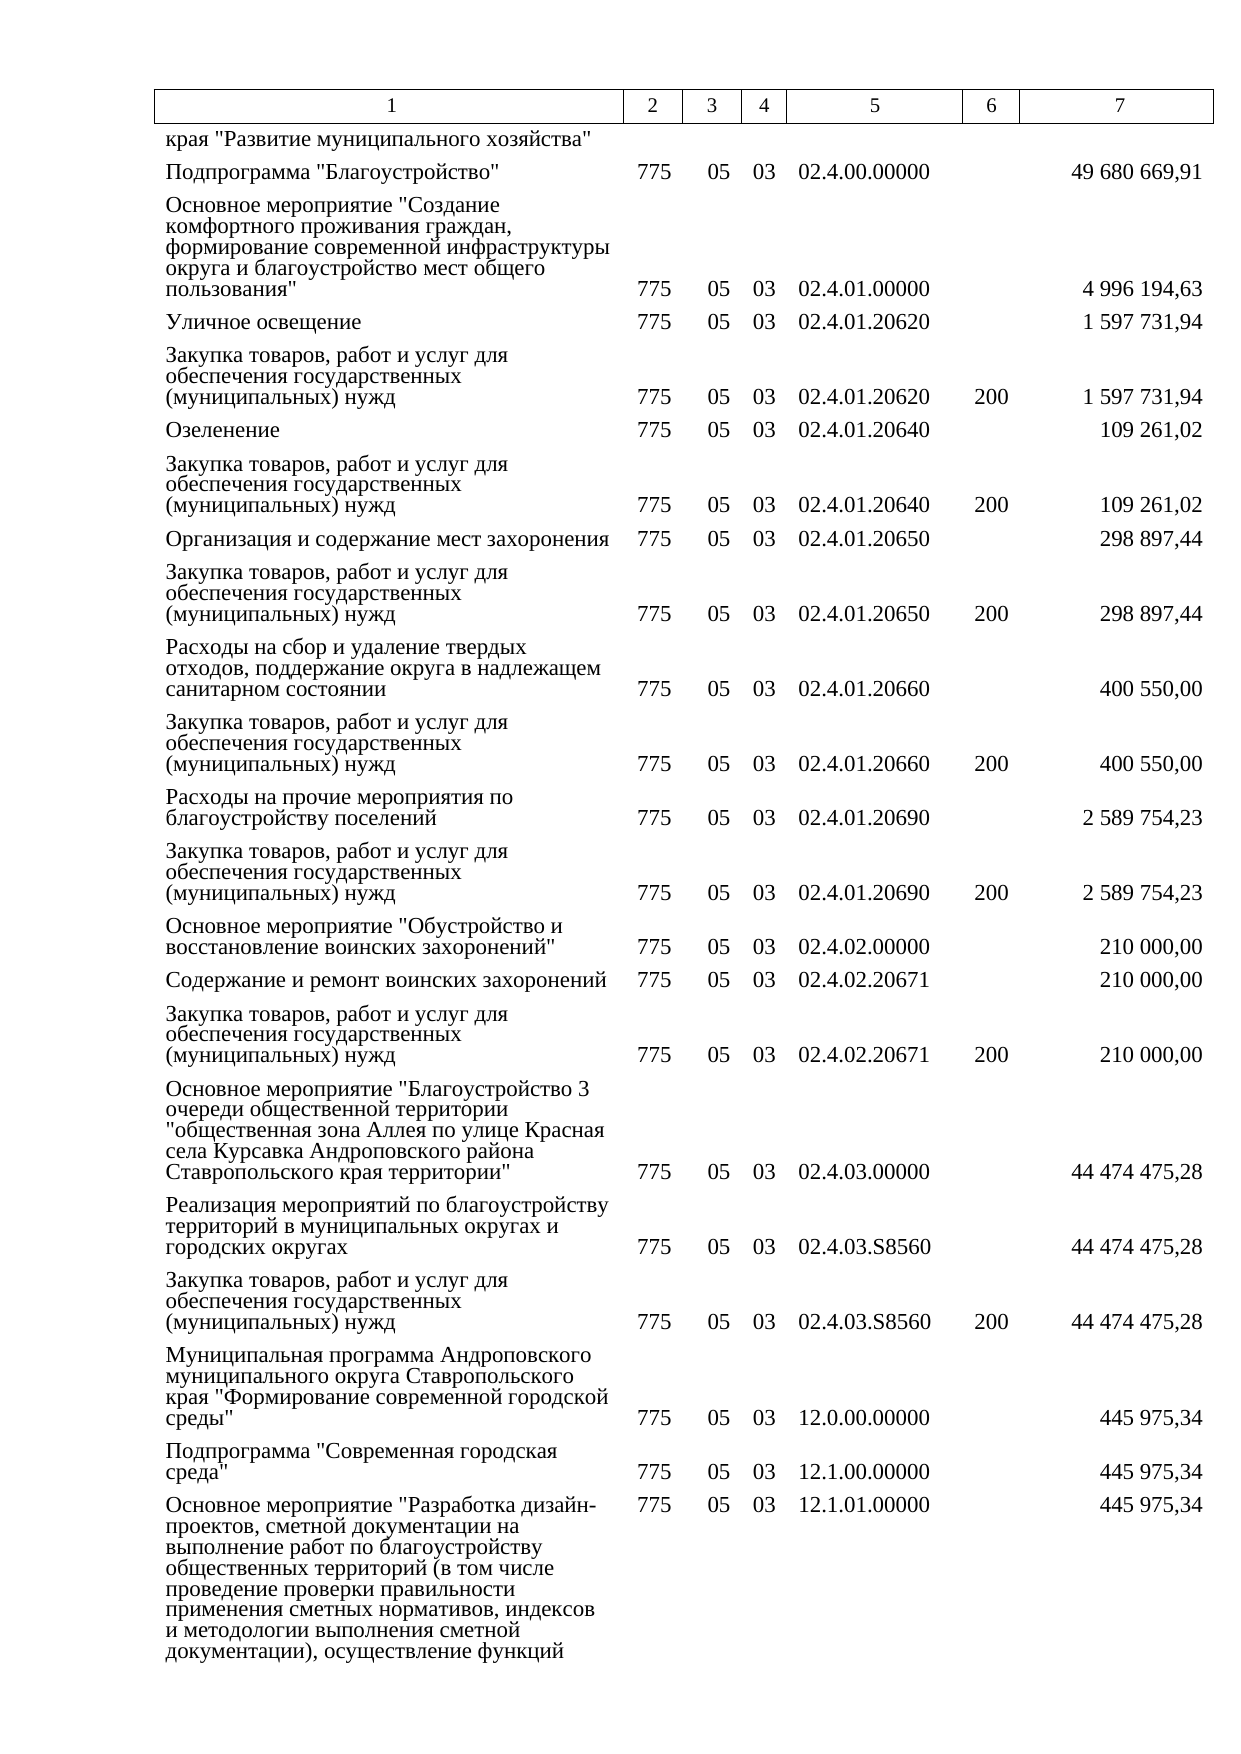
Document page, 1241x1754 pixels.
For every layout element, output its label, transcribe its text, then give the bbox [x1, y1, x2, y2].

table_header 3 [683, 90, 741, 123]
table_header 4 [742, 90, 786, 123]
table_header 6 [963, 90, 1019, 123]
table_header 2 [624, 90, 682, 123]
table_header 5 [787, 90, 962, 123]
table_header 1 [155, 90, 623, 123]
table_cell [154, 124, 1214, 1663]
table_header 7 [1020, 90, 1213, 123]
